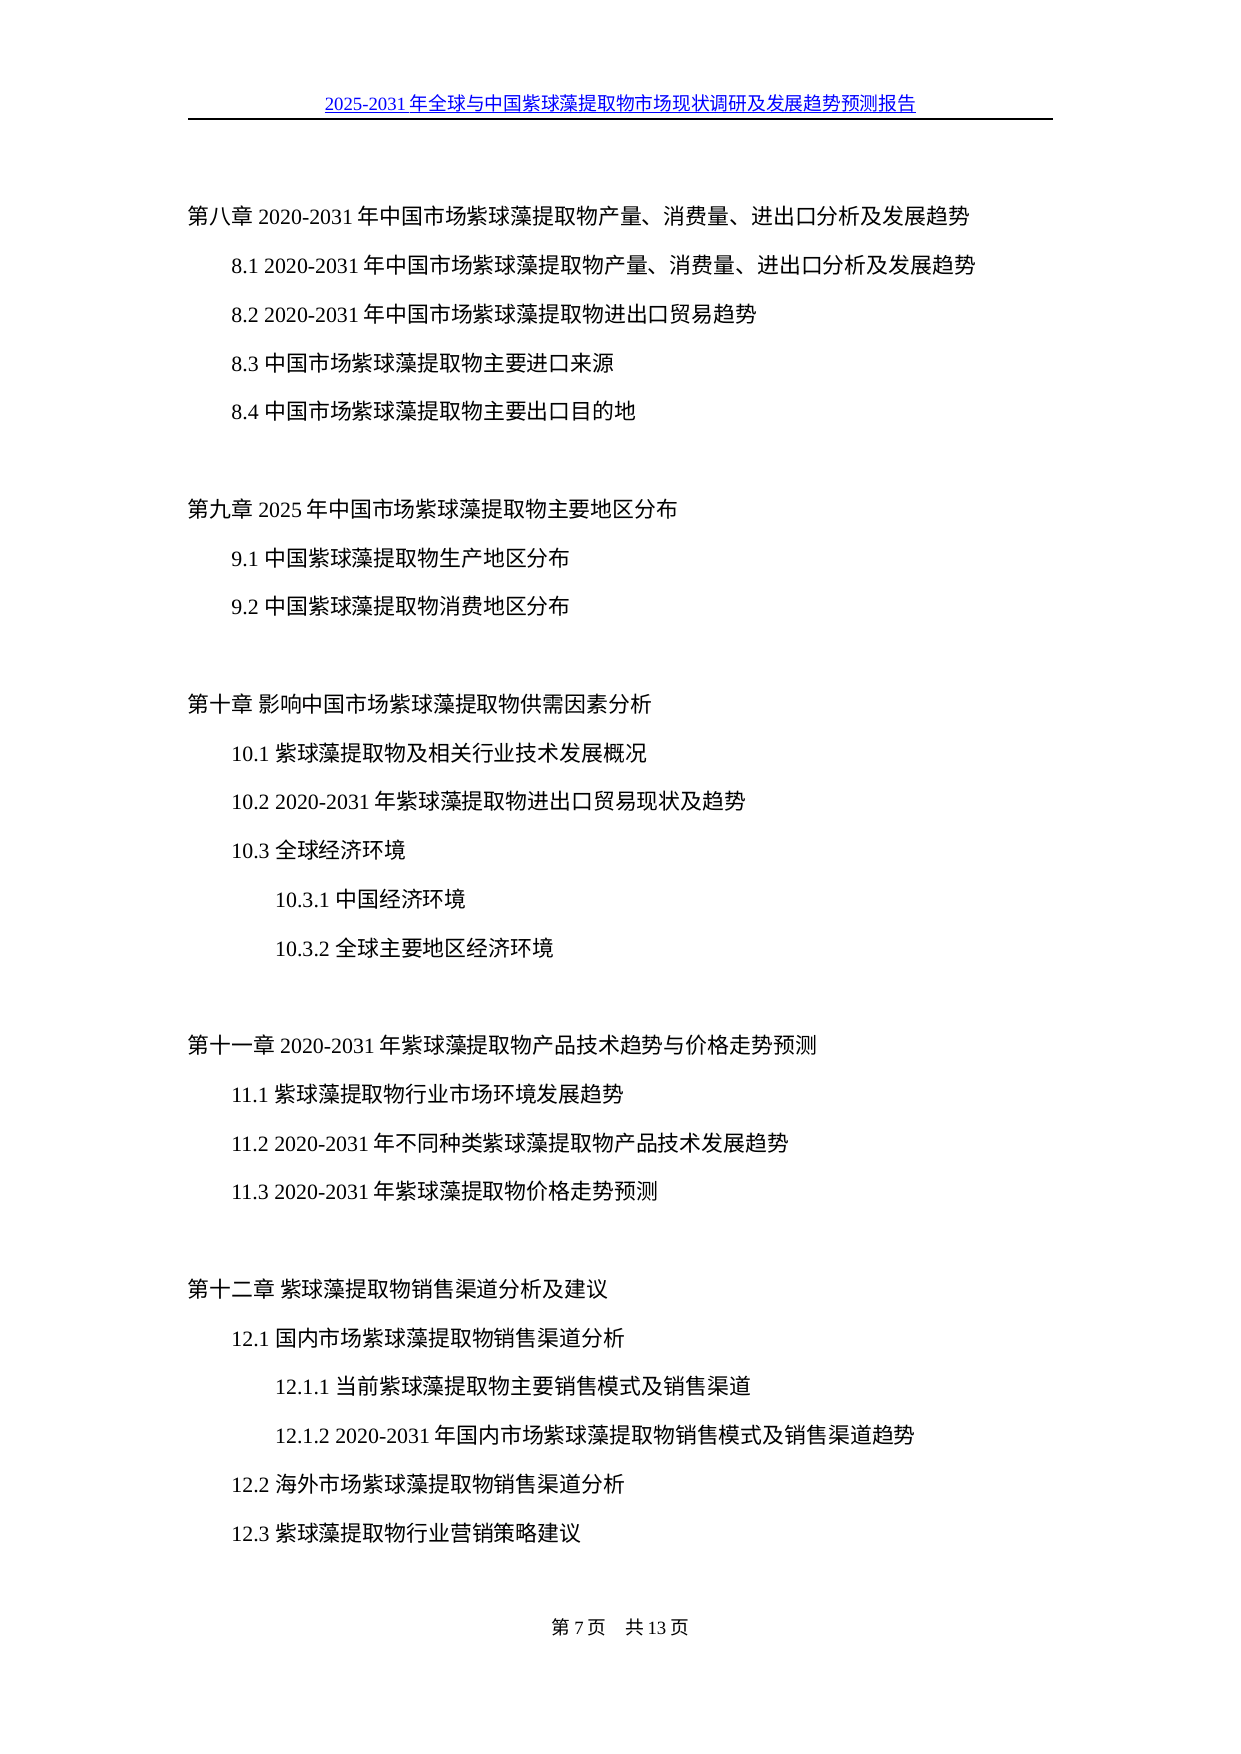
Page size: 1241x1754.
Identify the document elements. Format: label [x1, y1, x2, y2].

text [187, 150, 1053, 1548]
